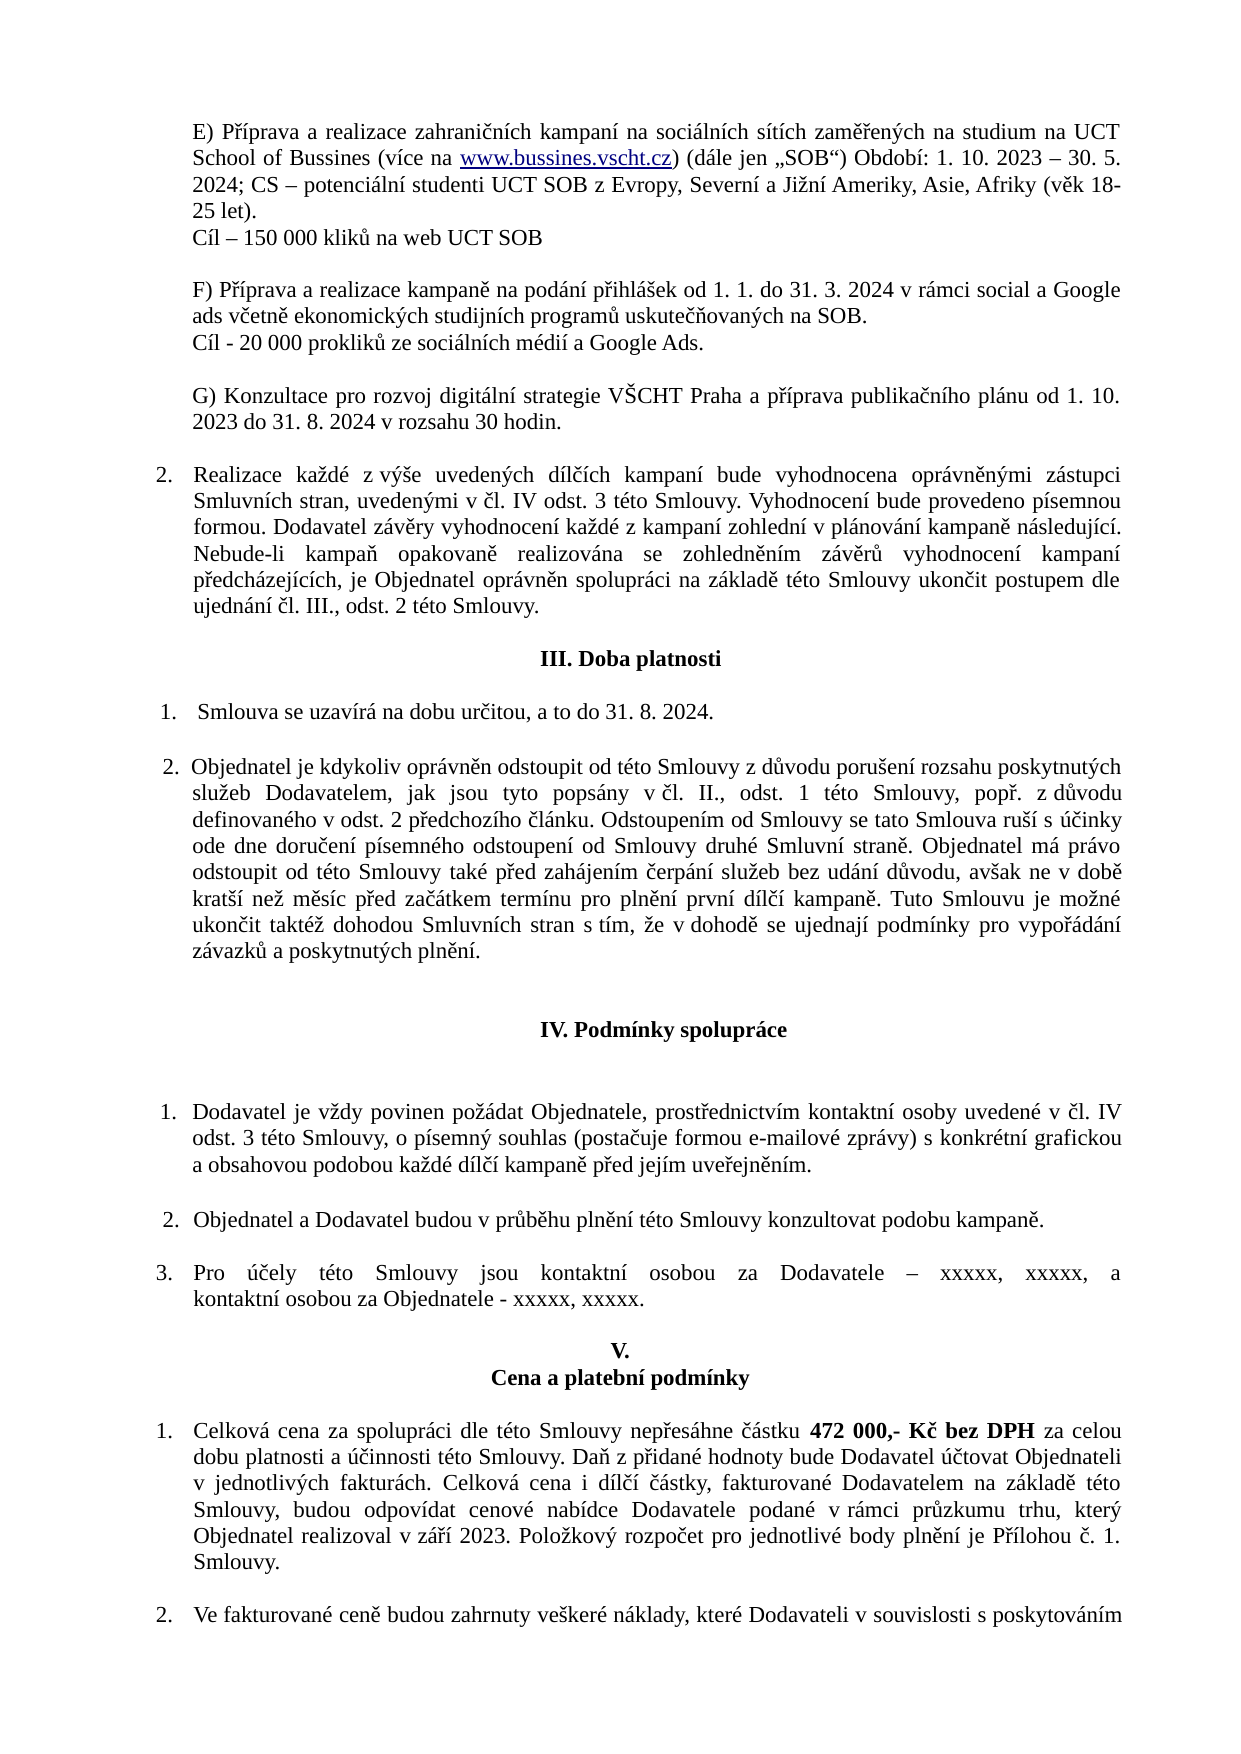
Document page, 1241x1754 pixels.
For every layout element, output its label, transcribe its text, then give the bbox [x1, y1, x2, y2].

list Celková cena za spolupráci dle této Smlouvy nepřesáhne částku 472 000,- Kč bez DPH za celou dobu platnosti a účinnosti této Smlouvy. Daň z přidané hodnoty bude Dodavatel účtovat Objednateli v jednotlivých fakturách. Celková cena i dílčí částky, fakturované Dodavatelem na základě této Smlouvy, budou odpovídat cenové nabídce Dodavatele podané v rámci průzkumu trhu, který Objednatel realizoval v září 2023. Položkový rozpočet pro jednotlivé body plnění je Přílohou č. 1. Smlouvy. [156, 1417, 1122, 1575]
text 2. Objednatel a Dodavatel budou v průběhu plnění této Smlouvy konzultovat podobu kampaně. [162, 1206, 1122, 1232]
text 2. Objednatel je kdykoliv oprávněn odstoupit od této Smlouvy z důvodu porušení rozsahu poskytnutých služeb Dodavatelem, jak jsou tyto popsány v čl. II., odst. 1 této Smlouvy, popř. z důvodu definovaného v odst. 2 předchozího článku. Odstoupením od Smlouvy se tato Smlouva ruší s účinky ode dne doručení písemného odstoupení od Smlouvy druhé Smluvní straně. Objednatel má právo odstoupit od této Smlouvy také před zahájením čerpání služeb bez udání důvodu, avšak ne v době kratší než měsíc před začátkem termínu pro plnění první dílčí kampaně. Tuto Smlouvu je možné ukončit taktéž dohodou Smluvních stran s tím, že v dohodě se ujednají podmínky pro vypořádání závazků a poskytnutých plnění. [162, 753, 1122, 964]
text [192, 118, 1122, 223]
text F) Příprava a realizace kampaně na podání přihlášek od 1. 1. do 31. 3. 2024 v rámci social a Google ads včetně ekonomických studijních programů uskutečňovaných na SOB. [192, 250, 1122, 329]
list Pro účely této Smlouvy jsou kontaktní osobou za Dodavatele – xxxxx, xxxxx, a kontaktní osobou za Objednatele - xxxxx, xxxxx. [156, 1258, 1122, 1311]
text Cena a platební podmínky [118, 1364, 1122, 1390]
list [156, 1601, 1122, 1627]
text IV. Podmínky spolupráce [118, 990, 1122, 1072]
text Cíl – 150 000 kliků na web UCT SOB [192, 223, 1122, 250]
list Smlouva se uzavírá na dobu určitou, a to do 31. 8. 2024. [159, 698, 1122, 753]
text V. [118, 1311, 1122, 1364]
text 1. Dodavatel je vždy povinen požádat Objednatele, prostřednictvím kontaktní osoby uvedené v čl. IV odst. 3 této Smlouvy, o písemný souhlas (postačuje formou e-mailové zprávy) s konkrétní grafickou a obsahovou podobou každé dílčí kampaně před jejím uveřejněním. [159, 1098, 1122, 1206]
text Cíl - 20 000 prokliků ze sociálních médií a Google Ads. [192, 329, 1122, 355]
text III. Doba platnosti [192, 645, 1122, 672]
text G) Konzultace pro rozvoj digitální strategie VŠCHT Praha a příprava publikačního plánu od 1. 10. 2023 do 31. 8. 2024 v rozsahu 30 hodin. [192, 355, 1122, 434]
list Realizace každé z výše uvedených dílčích kampaní bude vyhodnocena oprávněnými zástupci Smluvních stran, uvedenými v čl. IV odst. 3 této Smlouvy. Vyhodnocení bude provedeno písemnou formou. Dodavatel závěry vyhodnocení každé z kampaní zohlední v plánování kampaně následující. Nebude-li kampaň opakovaně realizována se zohledněním závěrů vyhodnocení kampaní předcházejících, je Objednatel oprávněn spolupráci na základě této Smlouvy ukončit postupem dle ujednání čl. III., odst. 2 této Smlouvy. [156, 461, 1122, 619]
